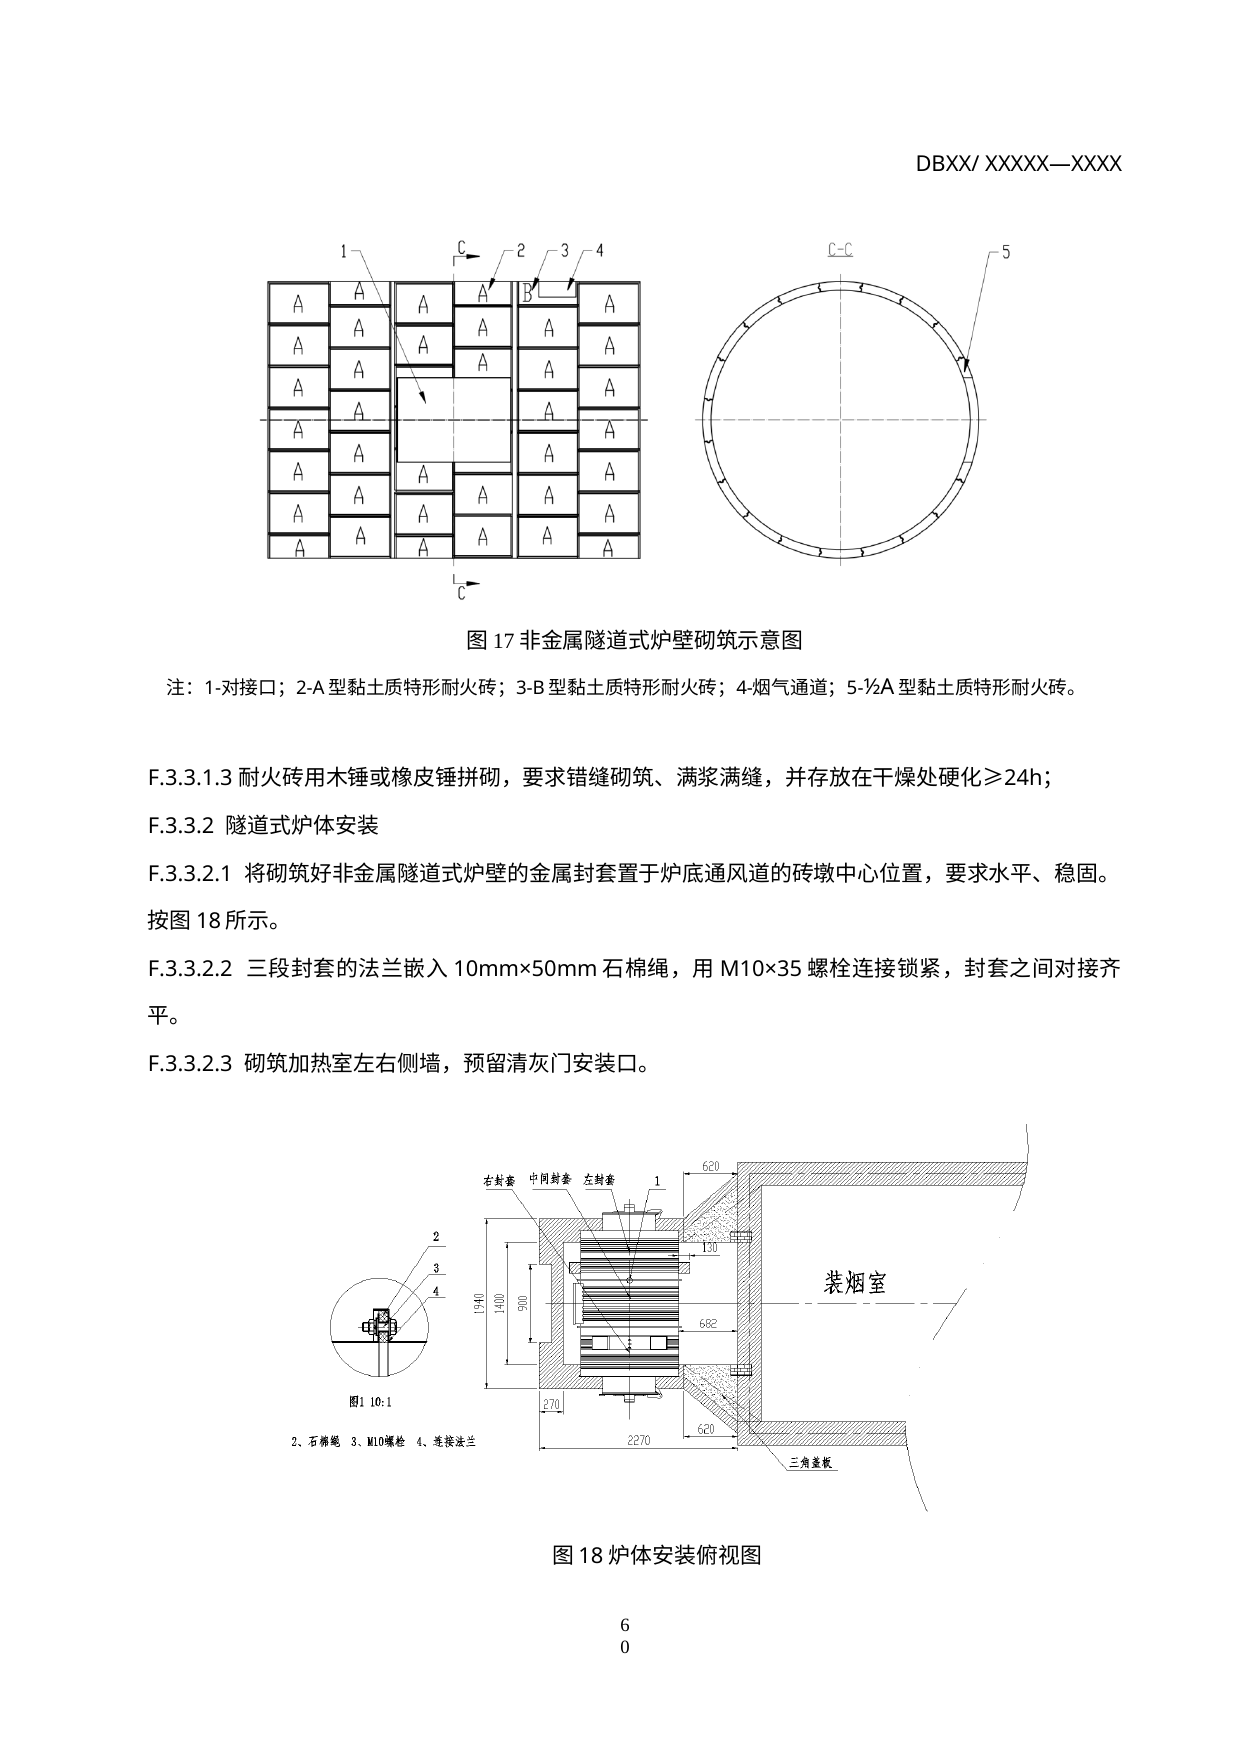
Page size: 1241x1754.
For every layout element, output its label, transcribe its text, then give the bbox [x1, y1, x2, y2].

text 图17非金属隧道式炉壁砌筑示意图 [148, 623, 1122, 655]
picture [280, 1093, 1033, 1526]
text F.3.3.2.3 砌筑加热室左右侧墙，预留清灰门安装口。 [148, 1046, 1122, 1078]
text 注：1-对接口；2-A型黏土质特形耐火砖；3-B型黏土质特形耐火砖；4-烟气通道；5-½A型黏土质特形耐火砖。 [148, 671, 1122, 701]
text 图18 炉体安装俯视图 [148, 1538, 1122, 1570]
text F.3.3.1.3 耐火砖用木锤或橡皮锤拼砌，要求错缝砌筑、满浆满缝，并存放在干燥处硬化≥24h； [148, 760, 1122, 792]
text F.3.3.2.1 将砌筑好非金属隧道式炉壁的金属封套置于炉底通风道的砖墩中心位置，要求水平、稳固。按图18所示。 [148, 856, 1122, 935]
picture [201, 208, 1074, 611]
text F.3.3.2 隧道式炉体安装 [148, 808, 1122, 840]
text F.3.3.2.2 三段封套的法兰嵌入10mm×50mm石棉绳，用M10×35螺栓连接锁紧，封套之间对接齐平。 [148, 951, 1122, 1030]
